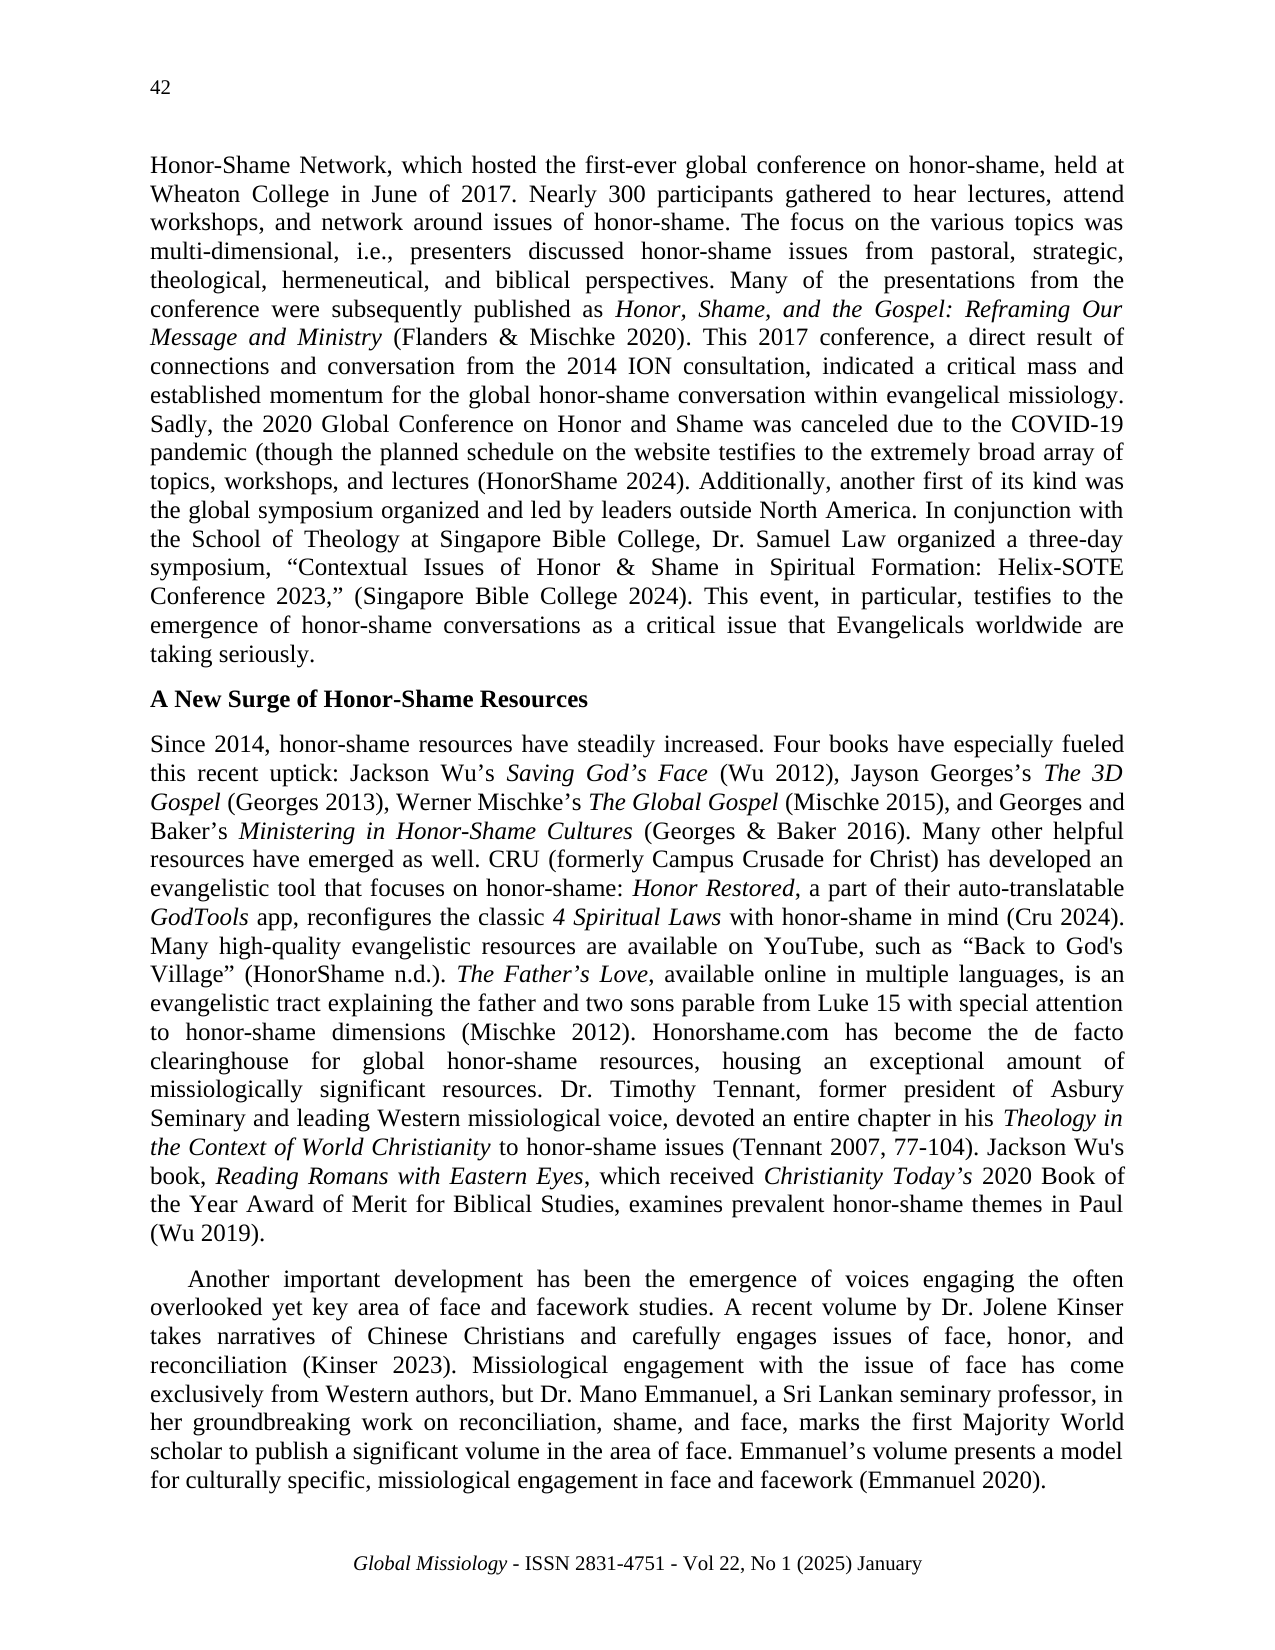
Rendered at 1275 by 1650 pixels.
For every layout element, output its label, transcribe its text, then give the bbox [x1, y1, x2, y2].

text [150, 150, 1125, 667]
text Another important development has been the emergence of voices engaging the often overlooked yet key area of face and facework studies. A recent volume by Dr. Jolene Kinser takes narratives of Chinese Christians and carefully engages issues of face, honor, and reconciliation (Kinser 2023). Missiological engagement with the issue of face has come exclusively from Western authors, but Dr. Mano Emmanuel, a Sri Lankan seminary professor, in her groundbreaking work on reconciliation, shame, and face, marks the first Majority World scholar to publish a significant volume in the area of face. Emmanuel’s volume presents a model for culturally specific, missiological engagement in face and facework (Emmanuel 2020). [150, 1264, 1125, 1494]
text Since 2014, honor-shame resources have steadily increased. Four books have especially fueled this recent uptick: Jackson Wu’s Saving God’s Face (Wu 2012), Jayson Georges’s The 3D Gospel (Georges 2013), Werner Mischke’s The Global Gospel (Mischke 2015), and Georges and Baker’s Ministering in Honor-Shame Cultures (Georges & Baker 2016). Many other helpful resources have emerged as well. CRU (formerly Campus Crusade for Christ) has developed an evangelistic tool that focuses on honor-shame: Honor Restored, a part of their auto-translatable GodTools app, reconfigures the classic 4 Spiritual Laws with honor-shame in mind (Cru 2024). Many high-quality evangelistic resources are available on YouTube, such as “Back to God's Village” (HonorShame n.d.). The Father’s Love, available online in multiple languages, is an evangelistic tract explaining the father and two sons parable from Luke 15 with special attention to honor-shame dimensions (Mischke 2012). Honorshame.com has become the de facto clearinghouse for global honor-shame resources, housing an exceptional amount of missiologically significant resources. Dr. Timothy Tennant, former president of Asbury Seminary and leading Western missiological voice, devoted an entire chapter in his Theology in the Context of World Christianity to honor-shame issues (Tennant 2007, 77-104). Jackson Wu's book, Reading Romans with Eastern Eyes, which received Christianity Today’s 2020 Book of the Year Award of Merit for Biblical Studies, examines prevalent honor-shame themes in Paul (Wu 2019). [150, 729, 1125, 1247]
text A New Surge of Honor-Shame Resources [150, 684, 1125, 713]
